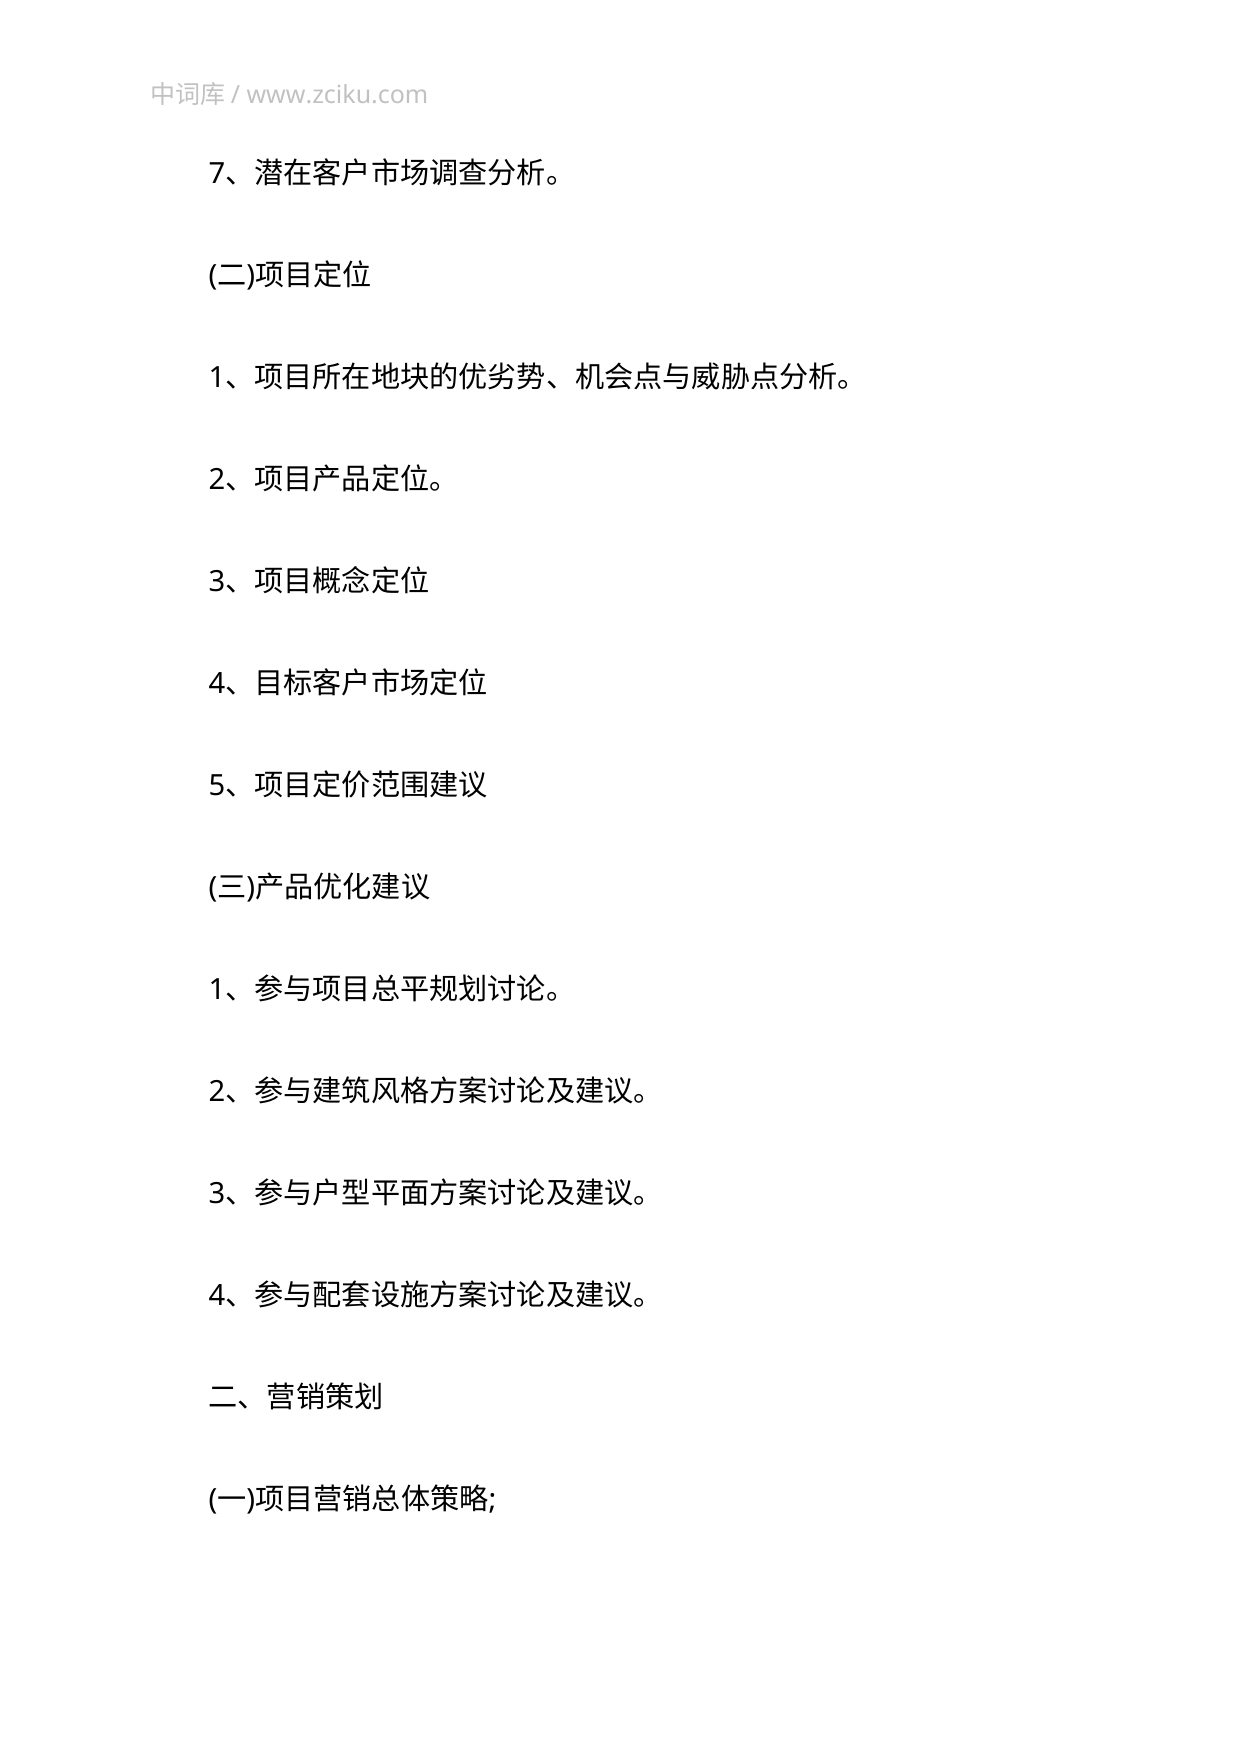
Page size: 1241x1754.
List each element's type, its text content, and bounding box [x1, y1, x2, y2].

text (一)项目营销总体策略; [150, 1476, 1090, 1518]
text 3、参与户型平面方案讨论及建议。 [150, 1170, 1090, 1212]
text 5、项目定价范围建议 [150, 762, 1090, 804]
text 7、潜在客户市场调查分析。 [150, 150, 1090, 192]
text 4、参与配套设施方案讨论及建议。 [150, 1272, 1090, 1314]
text 3、项目概念定位 [150, 558, 1090, 600]
text 二、营销策划 [150, 1374, 1090, 1416]
text 1、参与项目总平规划讨论。 [150, 966, 1090, 1008]
text (二)项目定位 [150, 252, 1090, 294]
text 2、参与建筑风格方案讨论及建议。 [150, 1068, 1090, 1110]
text 4、目标客户市场定位 [150, 660, 1090, 702]
text 1、项目所在地块的优劣势、机会点与威胁点分析。 [150, 354, 1090, 396]
text 2、项目产品定位。 [150, 456, 1090, 498]
text (三)产品优化建议 [150, 864, 1090, 906]
